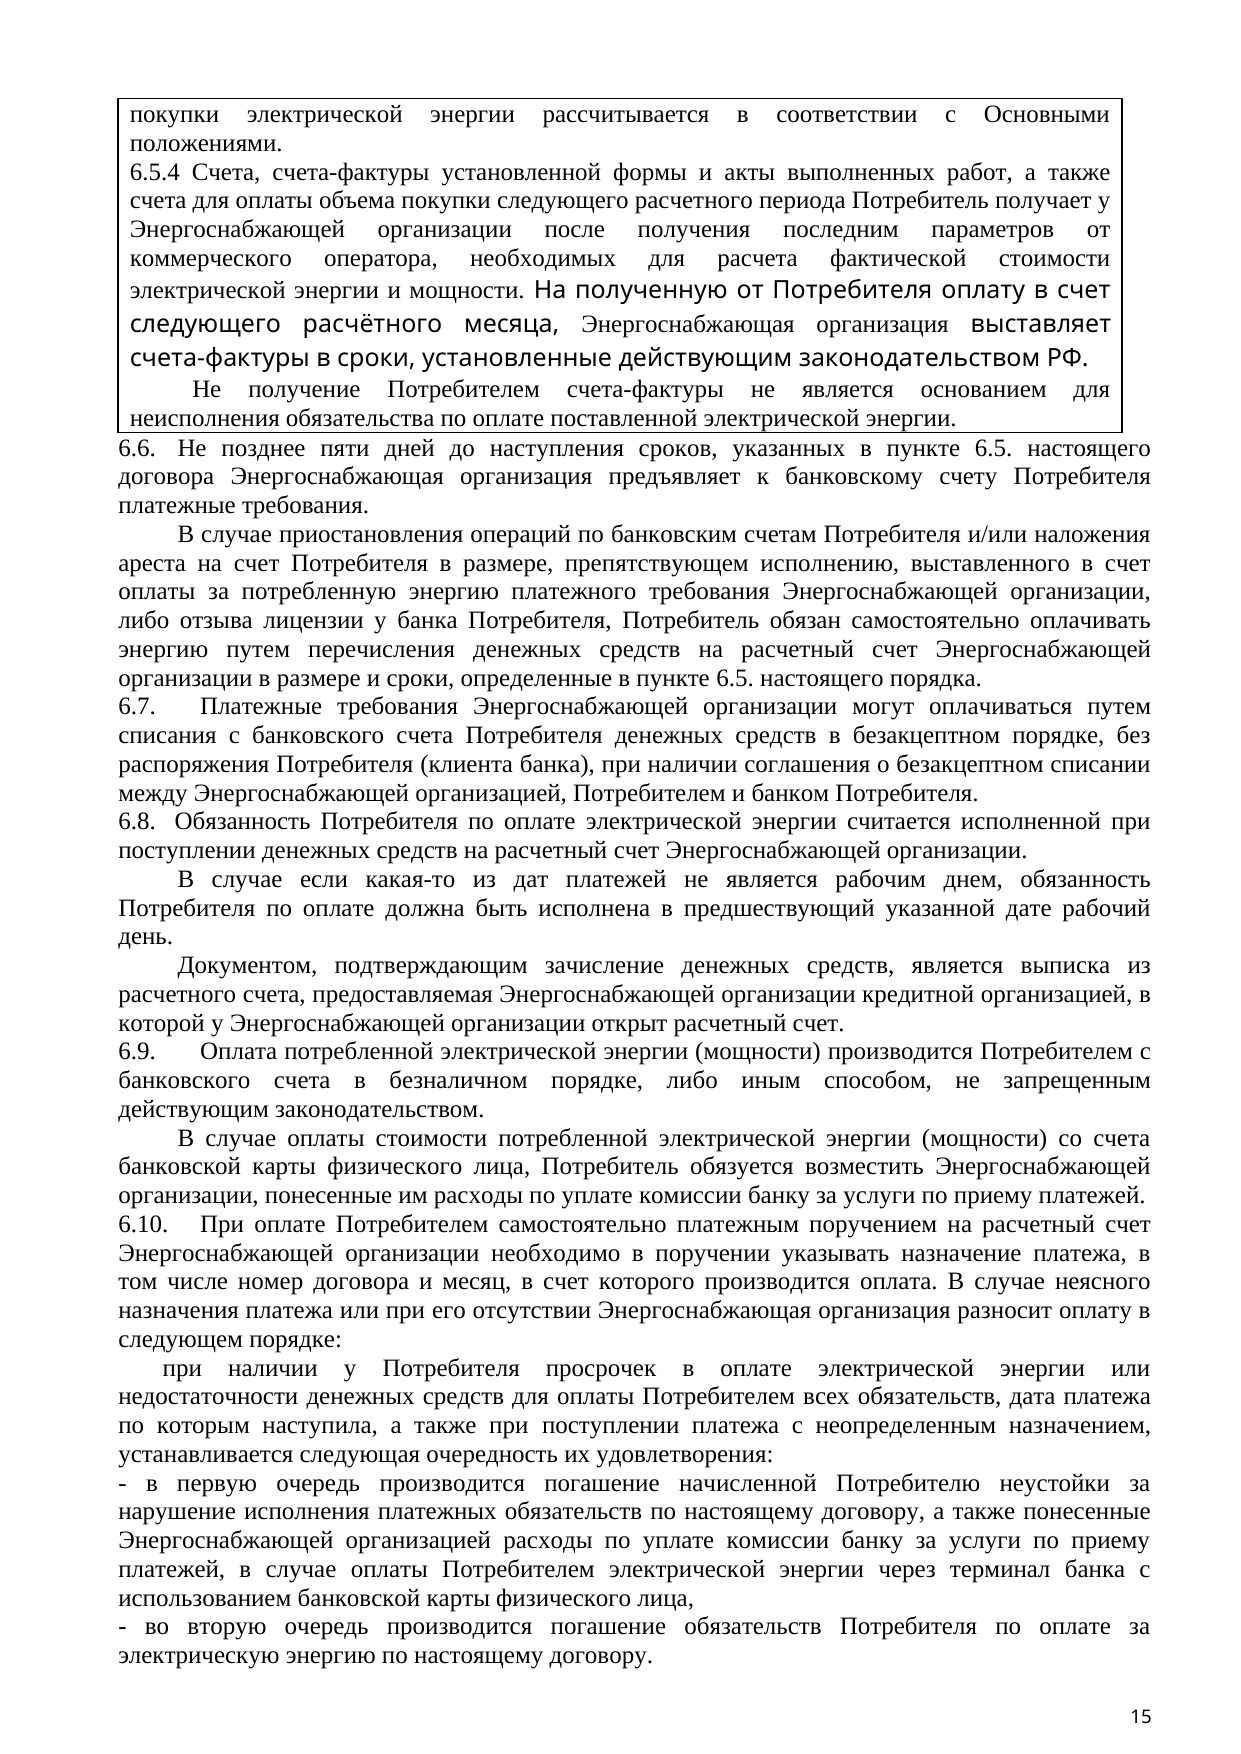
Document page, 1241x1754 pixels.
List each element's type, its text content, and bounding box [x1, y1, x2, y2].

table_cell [119, 99, 1121, 432]
text - в первую очередь производится погашение начисленной Потребителю неустойки за нарушение исполнения платежных обязательств по настоящему договору, а также понесенные Энергоснабжающей организацией расходы по уплате комиссии банку за услуги по приему платежей, в случае оплаты Потребителем электрической энергии через терминал банка с использованием банковской карты физического лица, [118, 1468, 1152, 1611]
list В случае приостановления операций по банковским счетам Потребителя и/или наложения ареста на счет Потребителя в размере, препятствующем исполнению, выставленного в счет оплаты за потребленную энергию платежного требования Энергоснабжающей организации, либо отзыва лицензии у банка Потребителя, Потребитель обязан самостоятельно оплачивать энергию путем перечисления денежных средств на расчетный счет Энергоснабжающей организации в размере и сроки, определенные в пункте 6.5. настоящего порядка. [118, 519, 1152, 691]
list Платежные требования Энергоснабжающей организации могут оплачиваться путем списания с банковского счета Потребителя денежных средств в безакцептном порядке, без распоряжения Потребителя (клиента банка), при наличии соглашения о безакцептном списании между Энергоснабжающей организацией, Потребителем и банком Потребителя. [118, 691, 1152, 806]
text - во вторую очередь производится погашение обязательств Потребителя по оплате за электрическую энергию по настоящему договору. [118, 1611, 1152, 1669]
text В случае если какая-то из дат платежей не является рабочим днем, обязанность Потребителя по оплате должна быть исполнена в предшествующий указанной дате рабочий день. [118, 864, 1152, 950]
list Оплата потребленной электрической энергии (мощности) производится Потребителем с банковского счета в безналичном порядке, либо иным способом, не запрещенным действующим законодательством. [118, 1036, 1152, 1123]
list Не позднее пяти дней до наступления сроков, указанных в пункте 6.5. настоящего договора Энергоснабжающая организация предъявляет к банковскому счету Потребителя платежные требования. [118, 433, 1152, 519]
text при наличии у Потребителя просрочек в оплате электрической энергии или недостаточности денежных средств для оплаты Потребителем всех обязательств, дата платежа по которым наступила, а также при поступлении платежа с неопределенным назначением, устанавливается следующая очередность их удовлетворения: [118, 1353, 1152, 1468]
text Документом, подтверждающим зачисление денежных средств, является выписка из расчетного счета, предоставляемая Энергоснабжающей организации кредитной организацией, в которой у Энергоснабжающей организации открыт расчетный счет. [118, 950, 1152, 1036]
list Обязанность Потребителя по оплате электрической энергии считается исполненной при поступлении денежных средств на расчетный счет Энергоснабжающей организации. [118, 806, 1152, 864]
list При оплате Потребителем самостоятельно платежным поручением на расчетный счет Энергоснабжающей организации необходимо в поручении указывать назначение платежа, в том числе номер договора и месяц, в счет которого производится оплата. В случае неясного назначения платежа или при его отсутствии Энергоснабжающая организация разносит оплату в следующем порядке: [118, 1209, 1152, 1353]
list В случае оплаты стоимости потребленной электрической энергии (мощности) со счета банковской карты физического лица, Потребитель обязуется возместить Энергоснабжающей организации, понесенные им расходы по уплате комиссии банку за услуги по приему платежей. [118, 1123, 1152, 1209]
